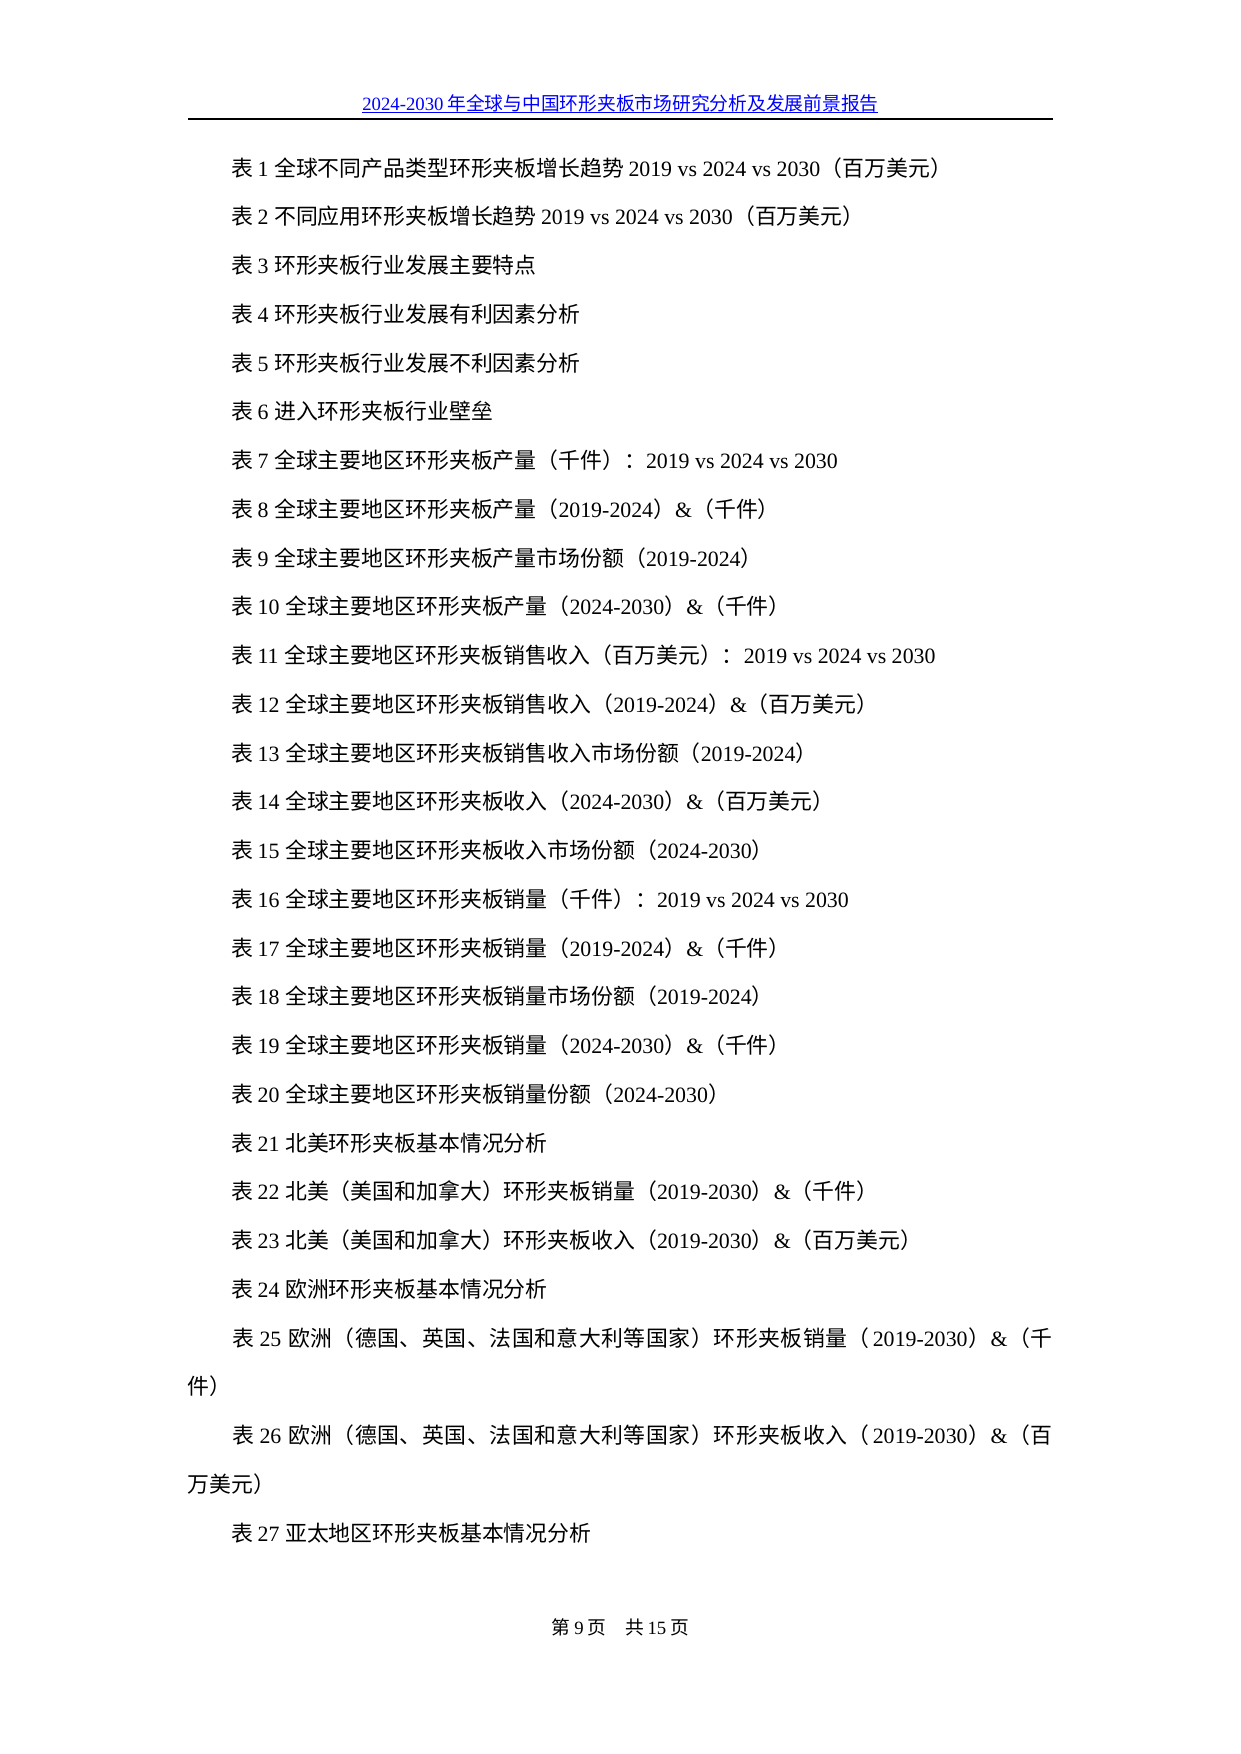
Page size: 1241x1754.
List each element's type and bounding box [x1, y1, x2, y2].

text [187, 150, 1053, 1548]
